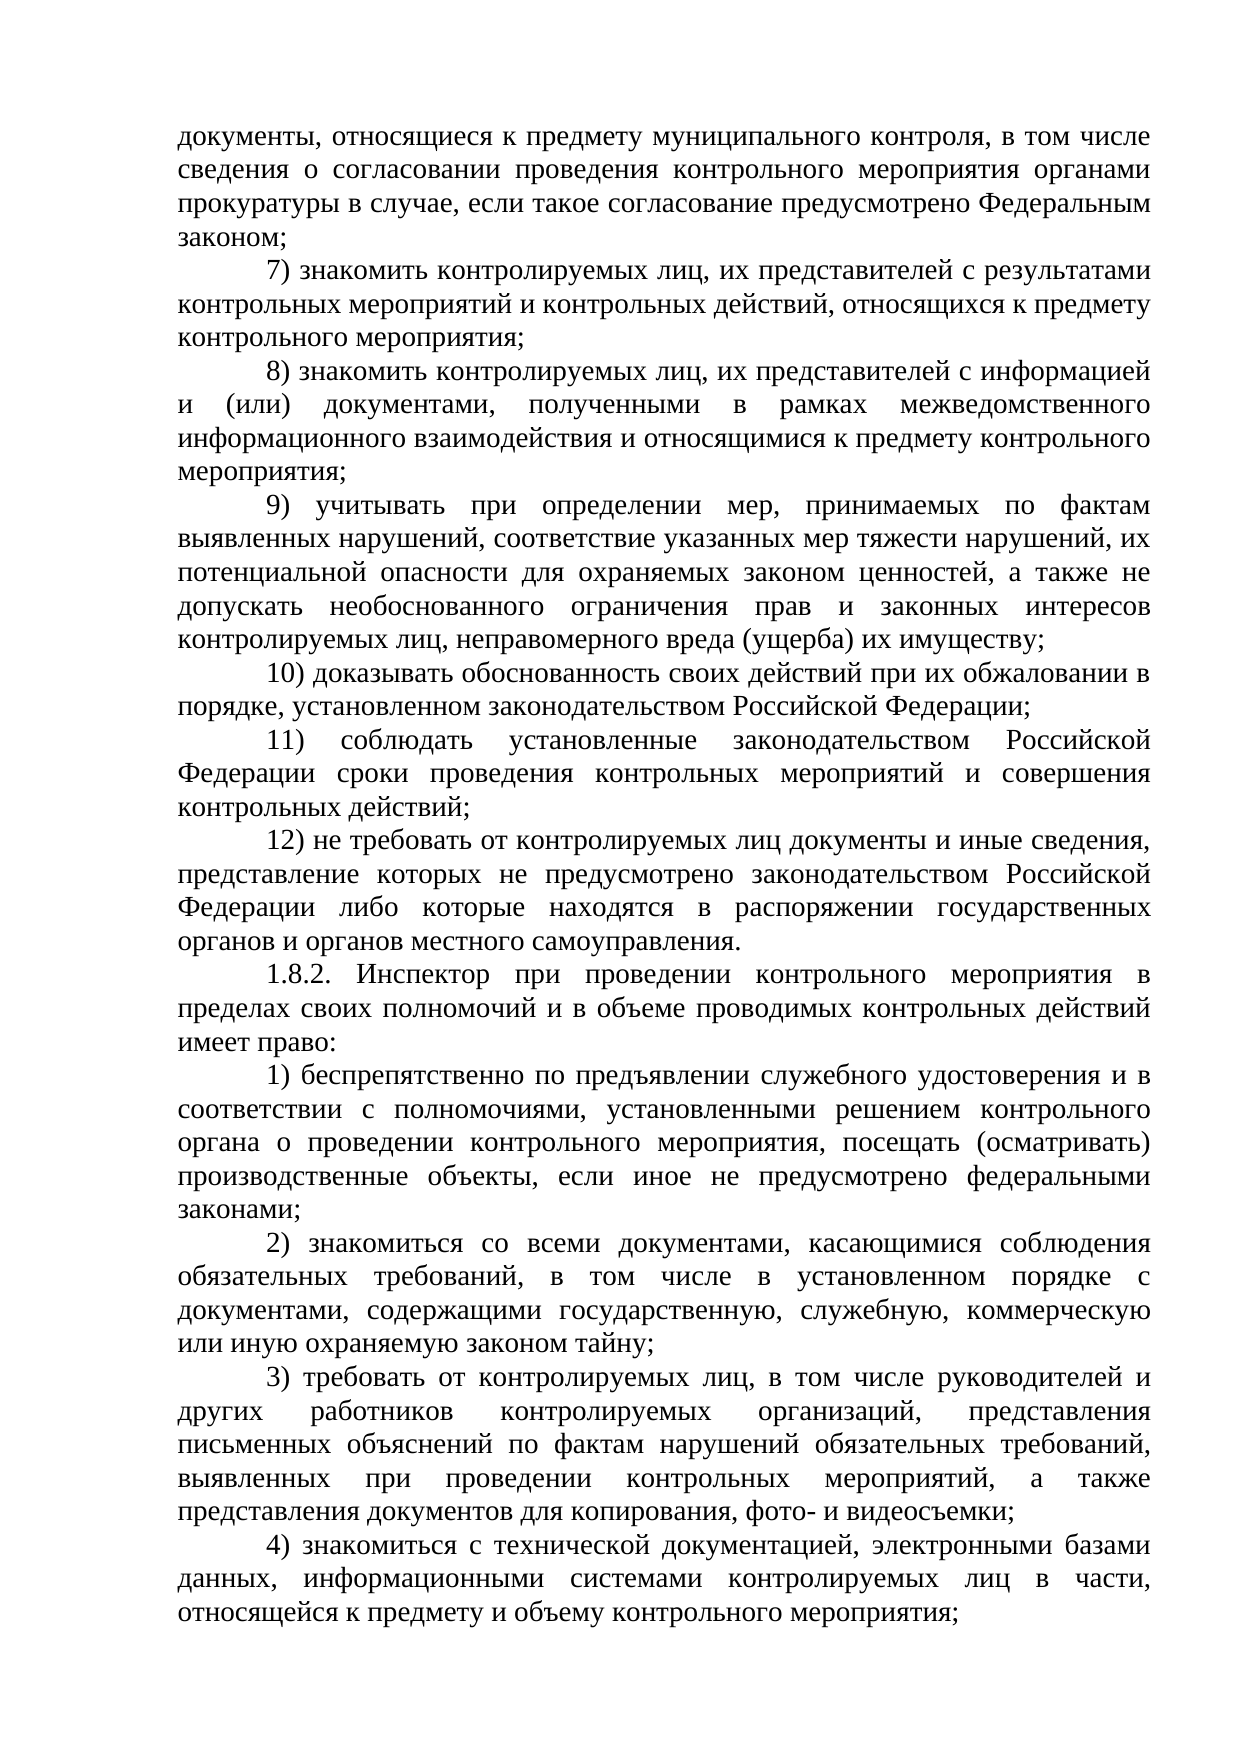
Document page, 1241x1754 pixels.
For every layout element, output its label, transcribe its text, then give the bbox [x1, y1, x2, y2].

list 3) требовать от контролируемых лиц, в том числе руководителей и других работников контролируемых организаций, представления письменных объяснений по фактам нарушений обязательных требований, выявленных при проведении контрольных мероприятий, а также представления документов для копирования, фото- и видеосъемки; [177, 1359, 1152, 1527]
list 9) учитывать при определении мер, принимаемых по фактам выявленных нарушений, соответствие указанных мер тяжести нарушений, их потенциальной опасности для охраняемых законом ценностей, а также не допускать необоснованного ограничения прав и законных интересов контролируемых лиц, неправомерного вреда (ущерба) их имуществу; [177, 487, 1152, 655]
list 7) знакомить контролируемых лиц, их представителей с результатами контрольных мероприятий и контрольных действий, относящихся к предмету контрольного мероприятия; [177, 252, 1152, 353]
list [177, 118, 1152, 252]
list 1.8.2. Инспектор при проведении контрольного мероприятия в пределах своих полномочий и в объеме проводимых контрольных действий имеет право: [177, 957, 1152, 1057]
list 2) знакомиться со всеми документами, касающимися соблюдения обязательных требований, в том числе в установленном порядке с документами, содержащими государственную, служебную, коммерческую или иную охраняемую законом тайну; [177, 1225, 1152, 1359]
list 12) не требовать от контролируемых лиц документы и иные сведения, представление которых не предусмотрено законодательством Российской Федерации либо которые находятся в распоряжении государственных органов и органов местного самоуправления. [177, 822, 1152, 957]
list 10) доказывать обоснованность своих действий при их обжаловании в порядке, установленном законодательством Российской Федерации; [177, 655, 1152, 722]
list 4) знакомиться с технической документацией, электронными базами данных, информационными системами контролируемых лиц в части, относящейся к предмету и объему контрольного мероприятия; [177, 1527, 1152, 1627]
list 8) знакомить контролируемых лиц, их представителей с информацией и (или) документами, полученными в рамках межведомственного информационного взаимодействия и относящимися к предмету контрольного мероприятия; [177, 353, 1152, 487]
list 1) беспрепятственно по предъявлении служебного удостоверения и в соответствии с полномочиями, установленными решением контрольного органа о проведении контрольного мероприятия, посещать (осматривать) производственные объекты, если иное не предусмотрено федеральными законами; [177, 1057, 1152, 1225]
list 11) соблюдать установленные законодательством Российской Федерации сроки проведения контрольных мероприятий и совершения контрольных действий; [177, 722, 1152, 822]
